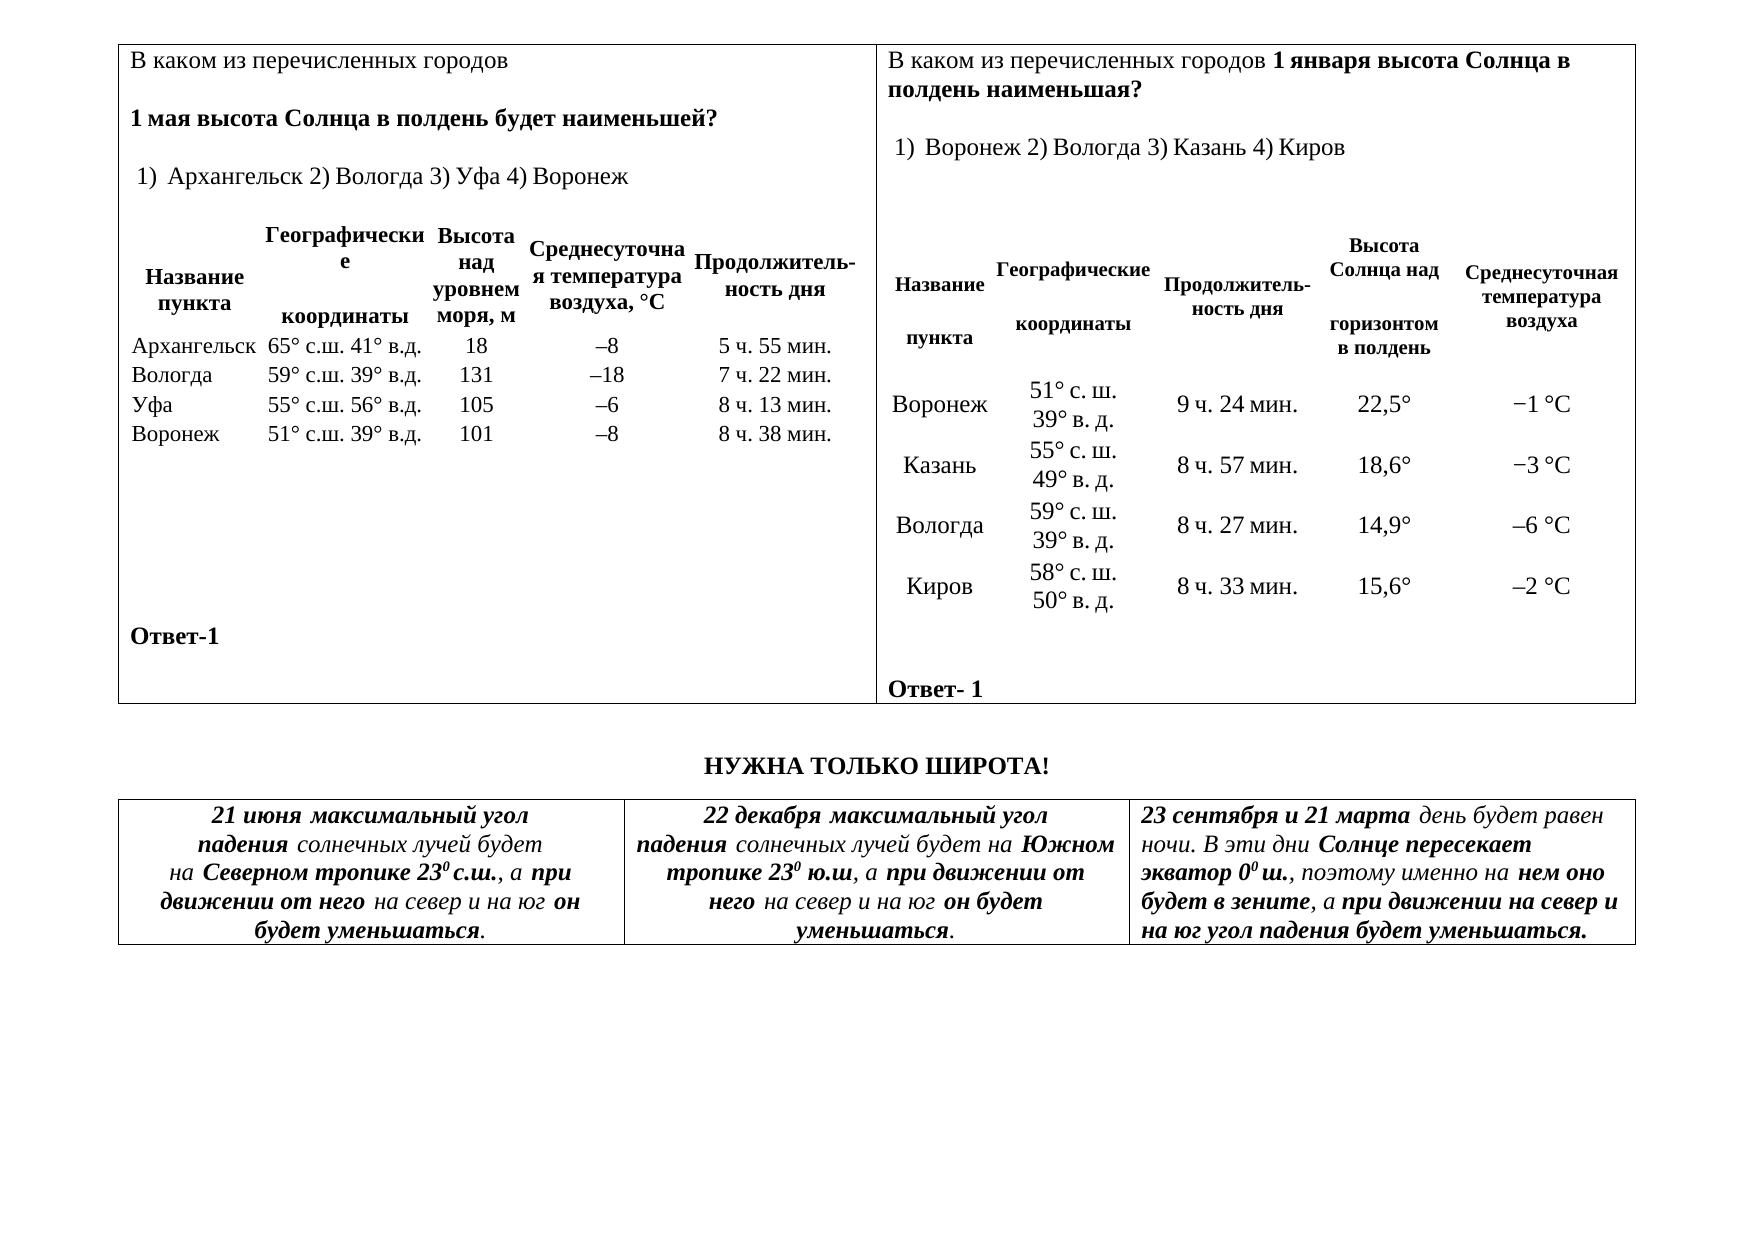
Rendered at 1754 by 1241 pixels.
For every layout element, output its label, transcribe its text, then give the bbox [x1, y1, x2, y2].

table_header 23 сентября и 21 марта день будет равен ночи. В эти дни Солнце пересекает экватор 00 ш., поэтому именно на нем оно будет в зените, а при движении на север и на юг угол падения будет уменьшаться. [1130, 800, 1635, 944]
text НУЖНА ТОЛЬКО ШИРОТА! [118, 751, 1636, 780]
table_header В каком из перечисленных городов 1 января высота Солнца в полдень наименьшая? 1) Воронеж 2) Вологда 3) Казань 4) Киров Ответ- 1 [877, 45, 1635, 702]
table_header 22 декабря максимальный угол падения солнечных лучей будет на Южном тропике 230 ю.ш, а при движении от него на север и на юг он будет уменьшаться. [625, 800, 1129, 944]
table_header 21 июня максимальный угол падения солнечных лучей будет на Северном тропике 230 с.ш., а при движении от него на север и на юг он будет уменьшаться. [119, 800, 624, 944]
table_header В каком из перечисленных городов 1 мая высота Солнца в полдень будет наименьшей? 1) Архангельск 2) Вологда 3) Уфа 4) Воронеж Ответ-1 [119, 45, 876, 702]
